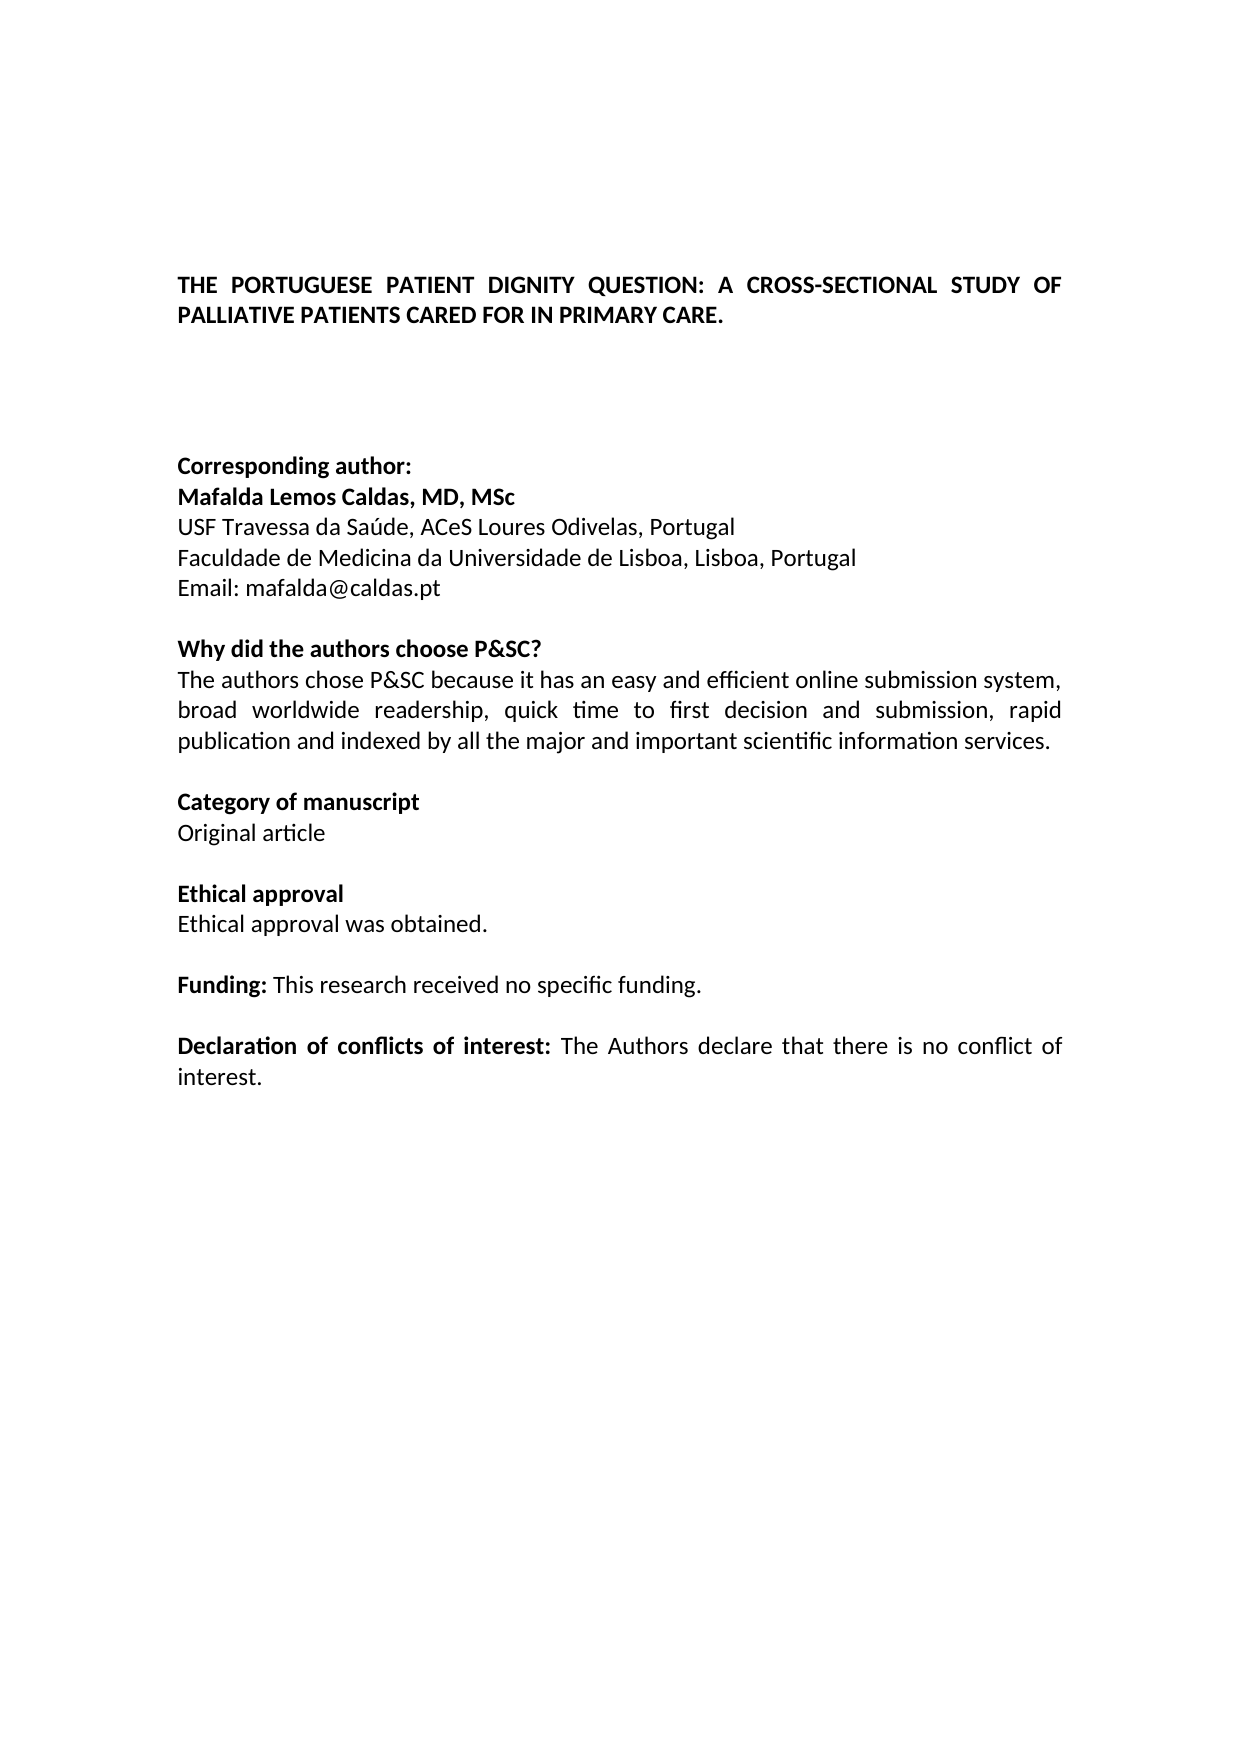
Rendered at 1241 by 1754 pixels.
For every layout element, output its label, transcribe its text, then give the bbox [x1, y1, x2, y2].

text USF Travessa da Saúde, ACeS Loures Odivelas, Portugal [177, 512, 1063, 542]
text Ethical approval [177, 878, 1063, 908]
text Ethical approval was obtained. [177, 908, 1063, 939]
text THE PORTUGUESE PATIENT DIGNITY QUESTION: A CROSS-SECTIONAL STUDY OF PALLIATIVE PATIENTS CARED FOR IN PRIMARY CARE. [177, 269, 1063, 330]
text Funding: This research received no specific funding. [177, 969, 1063, 1000]
text Email: mafalda@caldas.pt [177, 573, 1063, 603]
text Faculdade de Medicina da Universidade de Lisboa, Lisboa, Portugal [177, 542, 1063, 573]
text Corresponding author: [177, 451, 1063, 481]
text Declaration of conflicts of interest: The Authors declare that there is no conflict of interest. [177, 1030, 1063, 1091]
text The authors chose P&SC because it has an easy and efficient online submission system, broad worldwide readership, quick time to first decision and submission, rapid publication and indexed by all the major and important scientific information services. [177, 664, 1063, 756]
text Mafalda Lemos Caldas, MD, MSc [177, 481, 1063, 512]
text Category of manuscript [177, 786, 1063, 817]
text Why did the authors choose P&SC? [177, 634, 1063, 664]
text Original article [177, 817, 1063, 847]
